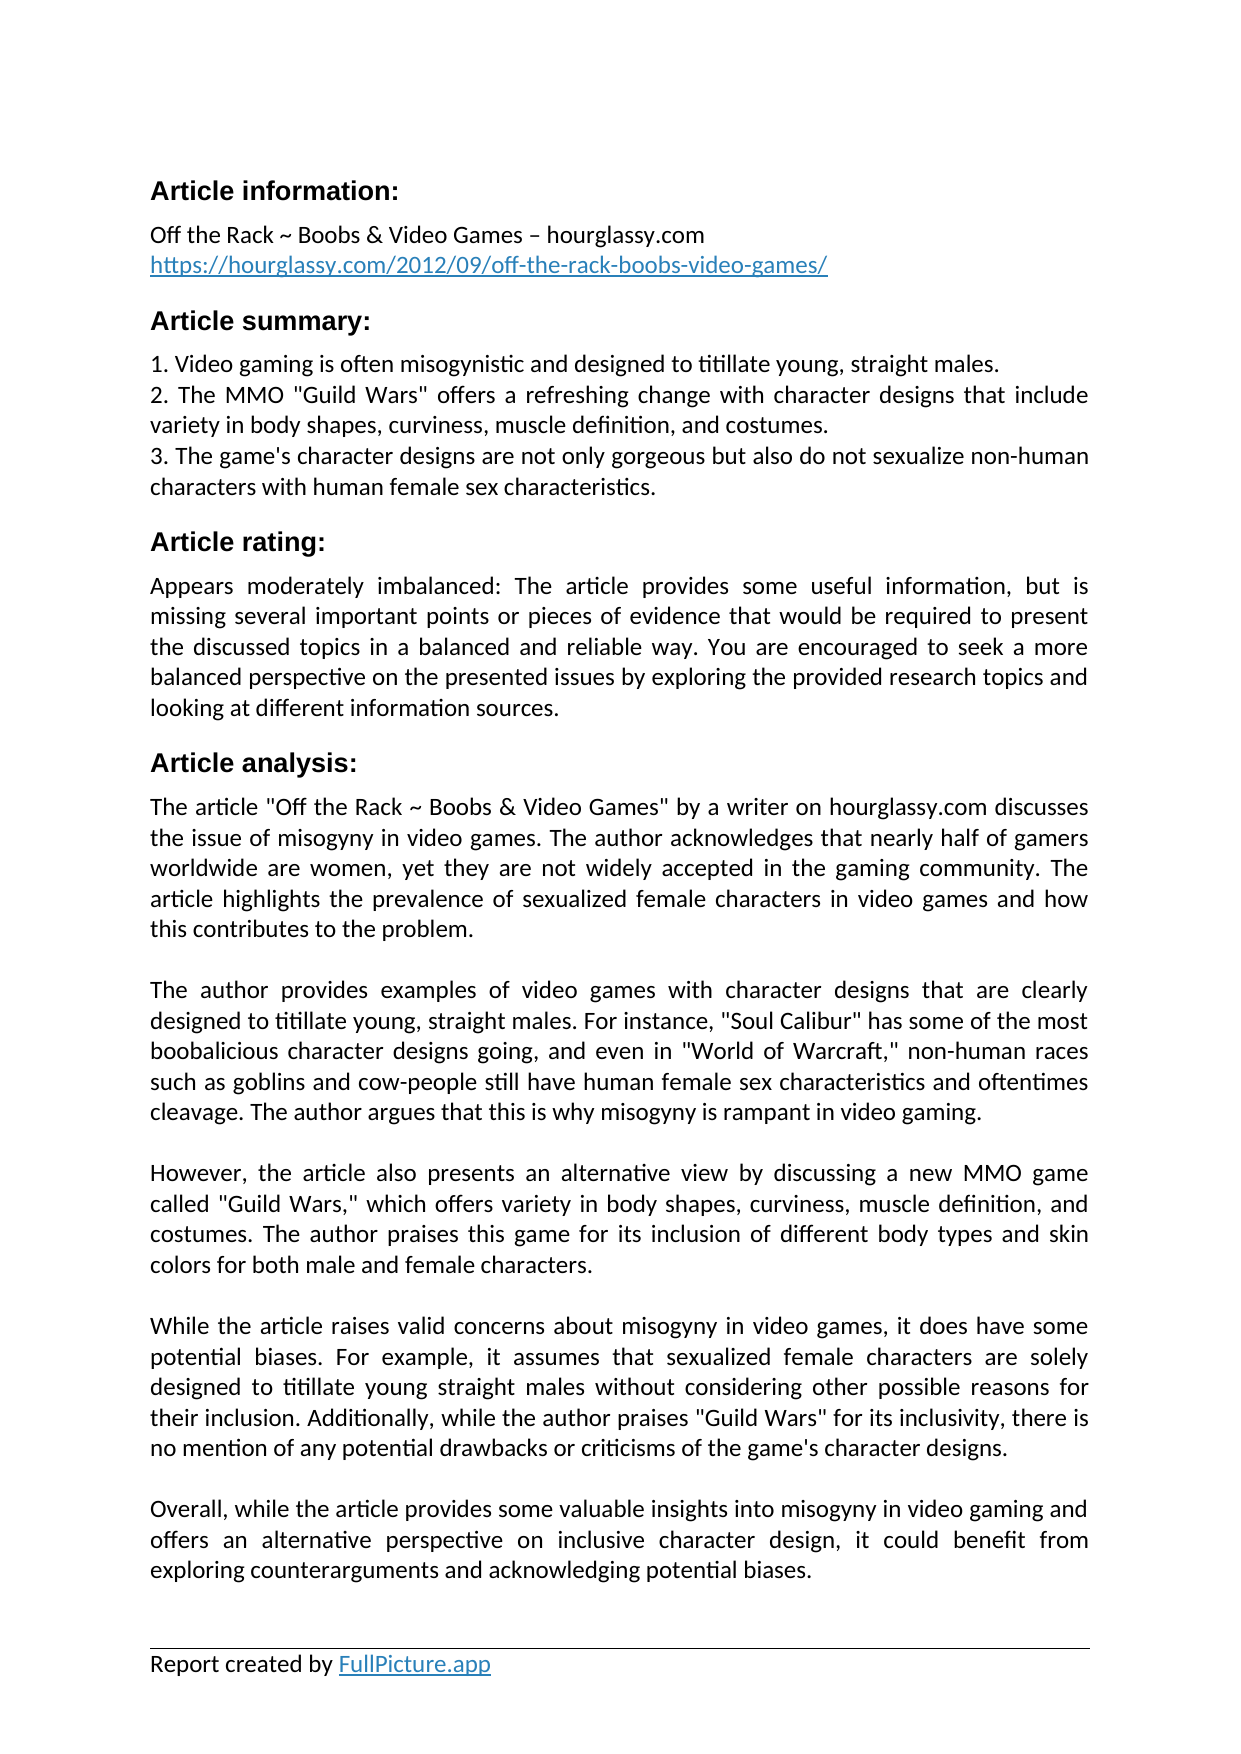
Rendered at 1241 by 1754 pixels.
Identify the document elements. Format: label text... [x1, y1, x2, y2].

text However, the article also presents an alternative view by discussing a new MMO game called "Guild Wars," which offers variety in body shapes, curviness, muscle definition, and costumes. The author praises this game for its inclusion of different body types and skin colors for both male and female characters. [150, 1157, 1090, 1279]
text 3. The game's character designs are not only gorgeous but also do not sexualize non-human characters with human female sex characteristics. [150, 440, 1090, 501]
text Overall, while the article provides some valuable insights into misogyny in video gaming and offers an alternative perspective on inclusive character design, it could benefit from exploring counterarguments and acknowledging potential biases. [150, 1493, 1090, 1585]
text The author provides examples of video games with character designs that are clearly designed to titillate young, straight males. For instance, "Soul Calibur" has some of the most boobalicious character designs going, and even in "World of Warcraft," non-human races such as goblins and cow-people still have human female sex characteristics and oftentimes cleavage. The author argues that this is why misogyny is rampant in video gaming. [150, 974, 1090, 1127]
subtitle Article information: [150, 175, 1090, 206]
text Off the Rack ~ Boobs & Video Games – hourglassy.comhttps://hourglassy.com/2012/09/off-the-rack-boobs-video-games/ [150, 219, 1090, 280]
subtitle Article summary: [150, 305, 1090, 336]
text The article "Off the Rack ~ Boobs & Video Games" by a writer on hourglassy.com discusses the issue of misogyny in video games. The author acknowledges that nearly half of gamers worldwide are women, yet they are not widely accepted in the gaming community. The article highlights the prevalence of sexualized female characters in video games and how this contributes to the problem. [150, 791, 1090, 944]
text While the article raises valid concerns about misogyny in video games, it does have some potential biases. For example, it assumes that sexualized female characters are solely designed to titillate young straight males without considering other possible reasons for their inclusion. Additionally, while the author praises "Guild Wars" for its inclusivity, there is no mention of any potential drawbacks or criticisms of the game's character designs. [150, 1310, 1090, 1463]
text Appears moderately imbalanced: The article provides some useful information, but is missing several important points or pieces of evidence that would be required to present the discussed topics in a balanced and reliable way. You are encouraged to seek a more balanced perspective on the presented issues by exploring the provided research topics and looking at different information sources. [150, 570, 1090, 722]
text 1. Video gaming is often misogynistic and designed to titillate young, straight males. [150, 348, 1090, 379]
subtitle Article analysis: [150, 747, 1090, 779]
subtitle Article rating: [150, 526, 1090, 557]
text 2. The MMO "Guild Wars" offers a refreshing change with character designs that include variety in body shapes, curviness, muscle definition, and costumes. [150, 379, 1090, 440]
